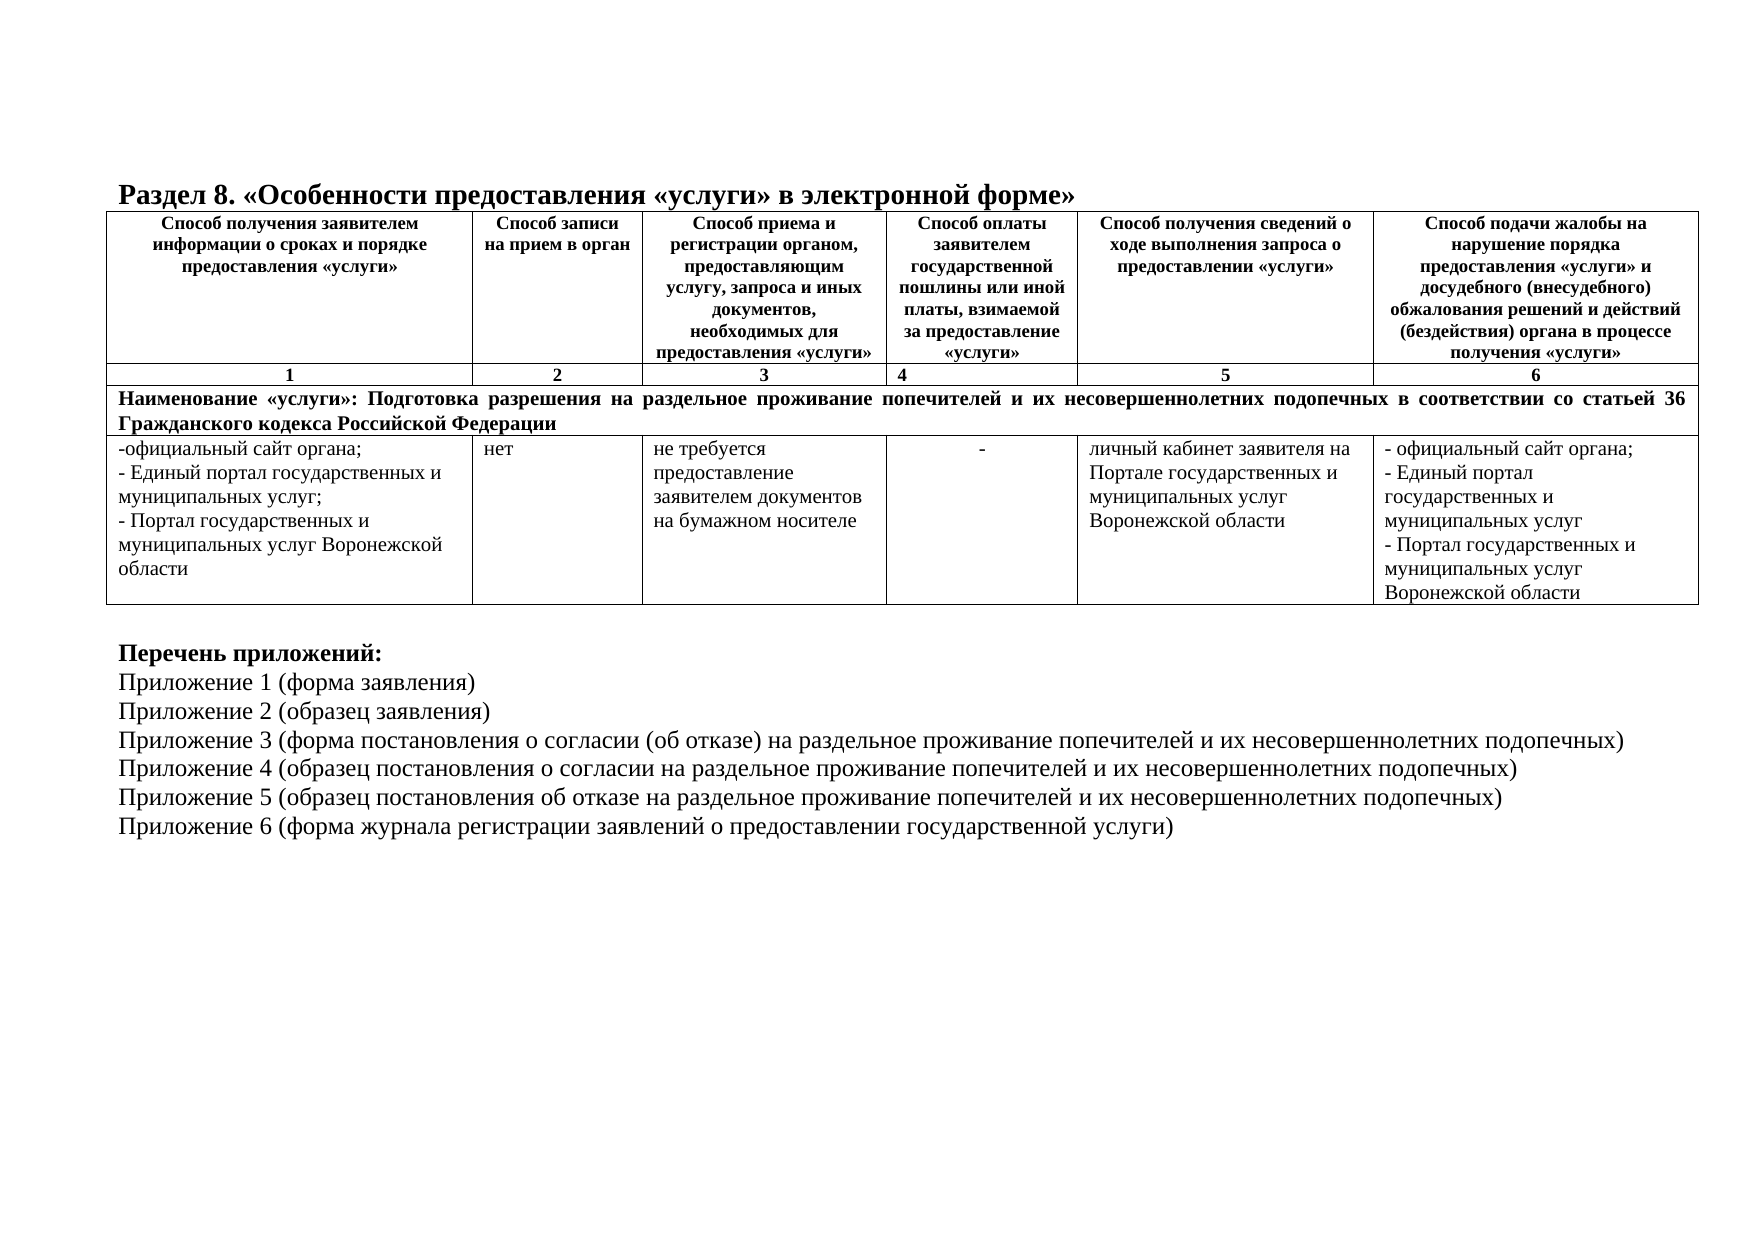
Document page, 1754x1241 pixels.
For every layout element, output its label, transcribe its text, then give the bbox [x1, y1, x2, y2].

table_header Способ подачи жалобы на нарушение порядка предоставления «услуги» и досудебного (внесудебного) обжалования решений и действий (бездействия) органа в процессе получения «услуги» [1374, 212, 1698, 363]
text Приложение 5 (образец постановления об отказе на раздельное проживание попечителей и их несовершеннолетних подопечных) [118, 782, 1636, 811]
table_cell - официальный сайт органа; - Единый портал государственных и муниципальных услуг - Портал государственных и муниципальных услуг Воронежской области [1374, 436, 1698, 604]
table_header Способ получения сведений о ходе выполнения запроса о предоставлении «услуги» [1078, 212, 1373, 363]
table_cell личный кабинет заявителя на Портале государственных и муниципальных услуг Воронежской области [1078, 436, 1373, 604]
table_cell 5 [1078, 364, 1373, 385]
table_cell -официальный сайт органа; - Единый портал государственных и муниципальных услуг; - Портал государственных и муниципальных услуг Воронежской области [107, 436, 472, 604]
table_header Способ записи на прием в орган [473, 212, 642, 363]
table_header Способ получения заявителем информации о сроках и порядке предоставления «услуги» [107, 212, 472, 363]
text Раздел 8. «Особенности предоставления «услуги» в электронной форме» [118, 177, 1636, 211]
table_header Способ приема и регистрации органом, предоставляющим услугу, запроса и иных документов, необходимых для предоставления «услуги» [643, 212, 886, 363]
table_header Способ оплаты заявителем государственной пошлины или иной платы, взимаемой за предоставление «услуги» [887, 212, 1077, 363]
table_cell не требуется предоставление заявителем документов на бумажном носителе [643, 436, 886, 604]
text Приложение 3 (форма постановления о согласии (об отказе) на раздельное проживание попечителей и их несовершеннолетних подопечных) [118, 725, 1636, 753]
text Приложение 2 (образец заявления) [118, 696, 1636, 725]
table_cell - [887, 436, 1077, 604]
table_cell нет [473, 436, 642, 604]
table_cell 4 [887, 364, 1077, 385]
text Приложение 6 (форма журнала регистрации заявлений о предоставлении государственной услуги) [118, 811, 1636, 840]
table_cell 3 [643, 364, 886, 385]
table_cell 2 [473, 364, 642, 385]
table_cell 6 [1374, 364, 1698, 385]
text Перечень приложений: [118, 638, 1636, 667]
table_cell Наименование «услуги»: Подготовка разрешения на раздельное проживание попечителей и их несовершеннолетних подопечных в соответствии со статьей 36 Гражданского кодекса Российской Федерации [107, 386, 1698, 434]
table_cell 1 [107, 364, 472, 385]
text Приложение 4 (образец постановления о согласии на раздельное проживание попечителей и их несовершеннолетних подопечных) [118, 753, 1636, 782]
text Приложение 1 (форма заявления) [118, 667, 1636, 696]
